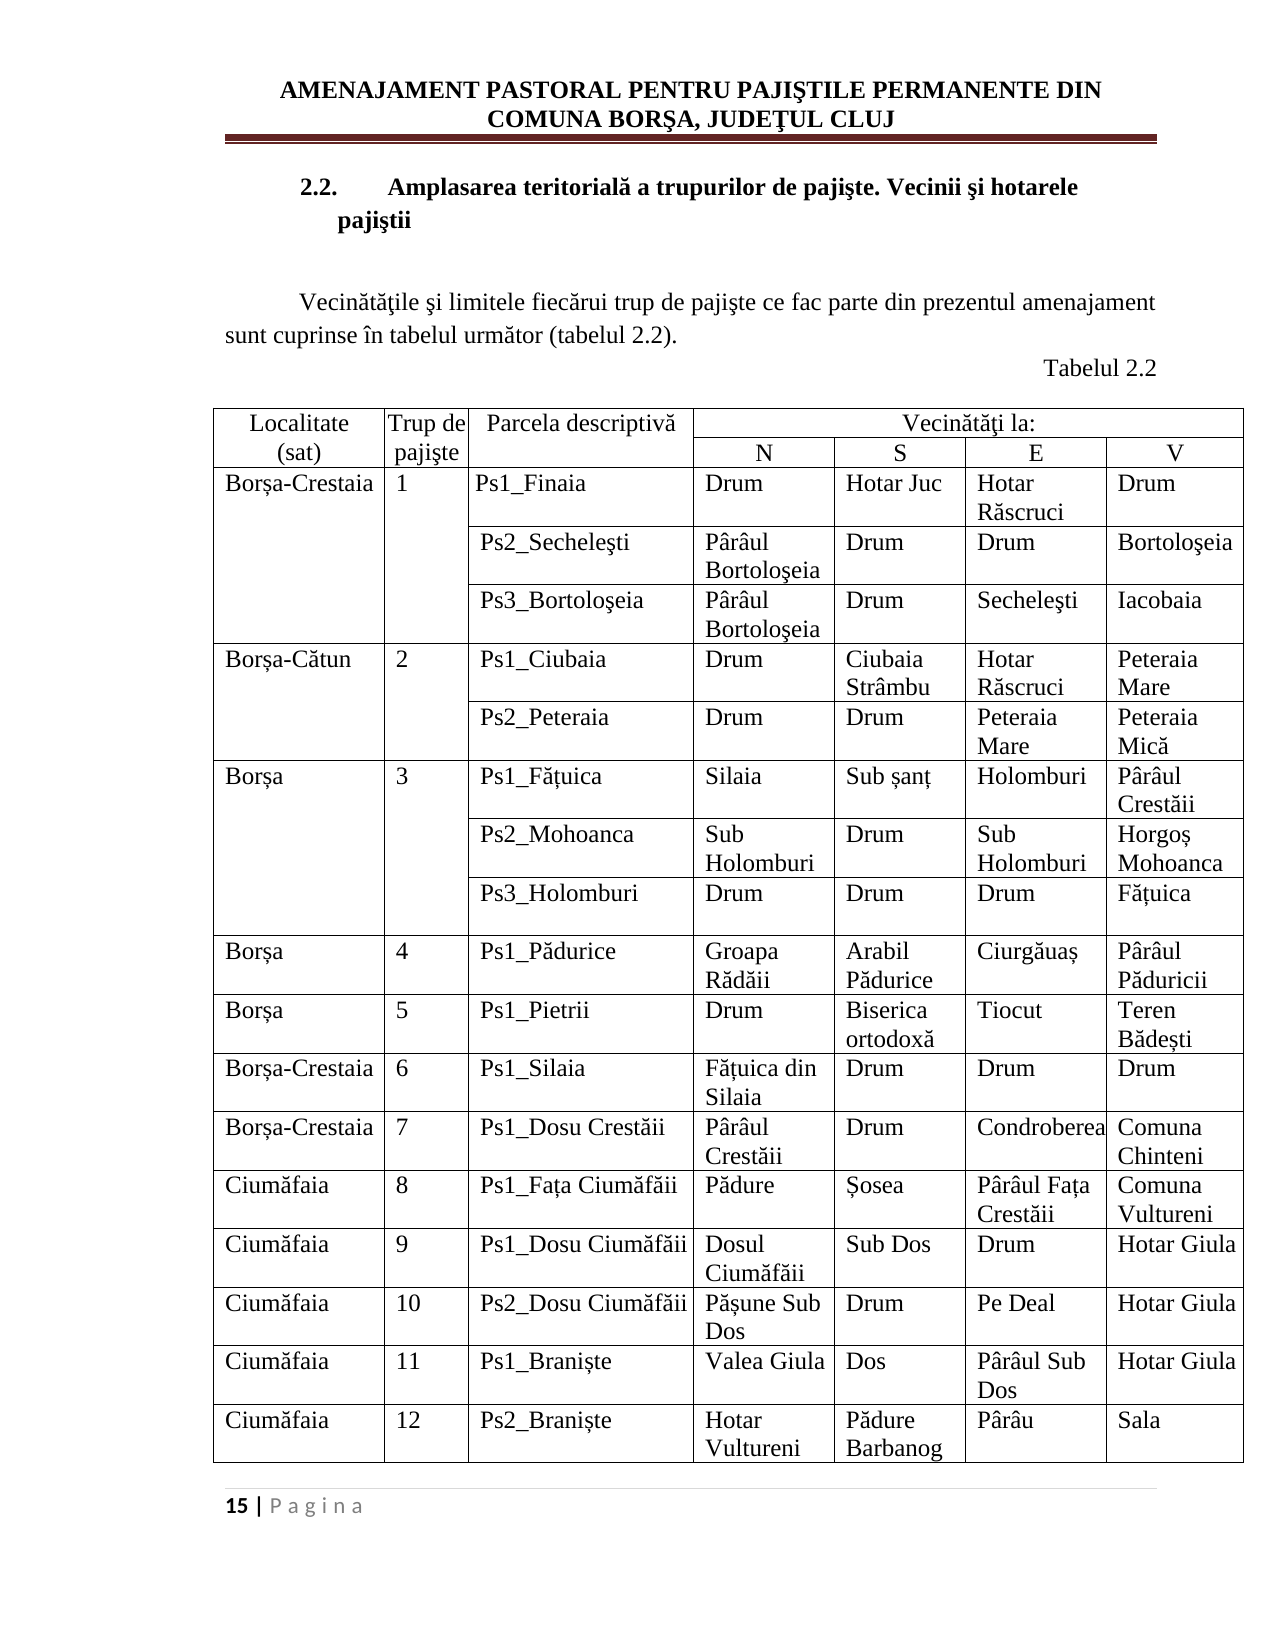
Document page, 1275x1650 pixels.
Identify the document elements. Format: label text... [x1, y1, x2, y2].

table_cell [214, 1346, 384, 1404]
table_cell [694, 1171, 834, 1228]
table_cell Bortoloşeia [1107, 527, 1243, 584]
list Vecinătăţile şi limitele fiecărui trup de pajişte ce fac parte din prezentul amenajament sunt cuprinse în tabelul următor (tabelul 2.2). [225, 287, 1157, 349]
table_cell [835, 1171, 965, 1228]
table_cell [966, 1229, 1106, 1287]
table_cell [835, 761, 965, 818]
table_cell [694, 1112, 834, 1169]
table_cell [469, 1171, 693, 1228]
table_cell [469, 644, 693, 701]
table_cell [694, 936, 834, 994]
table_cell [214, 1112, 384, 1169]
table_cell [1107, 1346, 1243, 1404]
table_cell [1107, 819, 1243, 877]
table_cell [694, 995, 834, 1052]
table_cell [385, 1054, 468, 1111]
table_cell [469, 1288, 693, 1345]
list Amplasarea teritorială a trupurilor de pajişte. Vecinii şi hotarele pajiştii [300, 172, 1157, 234]
table_cell Borșa-Crestaia [214, 468, 384, 643]
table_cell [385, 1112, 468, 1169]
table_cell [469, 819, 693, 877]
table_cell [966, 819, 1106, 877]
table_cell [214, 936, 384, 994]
table_cell Ps3_Bortoloşeia [469, 585, 693, 643]
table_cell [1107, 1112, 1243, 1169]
list Tabelul 2.2 [225, 353, 1157, 382]
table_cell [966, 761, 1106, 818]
table_cell 1 [385, 468, 468, 643]
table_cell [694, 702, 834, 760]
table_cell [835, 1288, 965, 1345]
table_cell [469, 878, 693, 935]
table_header Localitate (sat) [214, 409, 384, 467]
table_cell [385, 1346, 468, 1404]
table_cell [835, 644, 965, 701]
table_cell Pârâul Bortoloşeia [694, 585, 834, 643]
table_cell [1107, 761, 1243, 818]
table_cell Drum [694, 468, 834, 526]
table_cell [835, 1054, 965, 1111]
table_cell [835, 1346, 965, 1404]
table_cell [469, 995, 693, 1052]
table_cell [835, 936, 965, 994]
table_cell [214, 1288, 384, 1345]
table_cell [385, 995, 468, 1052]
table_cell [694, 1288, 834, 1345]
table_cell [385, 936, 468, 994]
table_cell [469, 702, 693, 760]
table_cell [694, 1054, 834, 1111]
table_cell Hotar Răscruci [966, 468, 1106, 526]
table_cell Drum [835, 527, 965, 584]
table_cell Drum [966, 527, 1106, 584]
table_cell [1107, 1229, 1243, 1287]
table_cell Borșa-Cătun [214, 644, 384, 760]
table_cell N [694, 438, 834, 467]
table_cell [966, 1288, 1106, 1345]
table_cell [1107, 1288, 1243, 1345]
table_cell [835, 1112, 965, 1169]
table_cell S [835, 438, 965, 467]
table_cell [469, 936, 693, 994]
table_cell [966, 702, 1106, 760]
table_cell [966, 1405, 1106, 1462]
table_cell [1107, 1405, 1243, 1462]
table_header Vecinătăţi la: [694, 409, 1243, 437]
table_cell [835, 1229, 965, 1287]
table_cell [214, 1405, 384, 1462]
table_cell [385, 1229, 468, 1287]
table_cell Hotar Juc [835, 468, 965, 526]
table_cell Iacobaia [1107, 585, 1243, 643]
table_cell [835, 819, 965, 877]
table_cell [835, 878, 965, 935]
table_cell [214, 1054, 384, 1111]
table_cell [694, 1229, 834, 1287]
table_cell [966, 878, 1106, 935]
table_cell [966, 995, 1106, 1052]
table_cell Pârâul Bortoloşeia [694, 527, 834, 584]
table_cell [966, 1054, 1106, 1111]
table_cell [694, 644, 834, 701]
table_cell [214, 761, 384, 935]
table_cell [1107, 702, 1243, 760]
table_cell Secheleşti [966, 585, 1106, 643]
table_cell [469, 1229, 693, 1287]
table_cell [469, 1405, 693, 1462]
table_cell Drum [835, 585, 965, 643]
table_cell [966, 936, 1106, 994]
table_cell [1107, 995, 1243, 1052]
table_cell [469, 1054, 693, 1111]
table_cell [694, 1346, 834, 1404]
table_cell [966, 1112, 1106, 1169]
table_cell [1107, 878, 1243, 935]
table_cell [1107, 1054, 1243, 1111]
table_cell Ps1_Finaia [469, 468, 693, 526]
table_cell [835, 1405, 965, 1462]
table_cell E [966, 438, 1106, 467]
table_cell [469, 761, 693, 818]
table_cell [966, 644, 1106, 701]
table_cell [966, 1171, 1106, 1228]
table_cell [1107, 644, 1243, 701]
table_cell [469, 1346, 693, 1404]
table_header Parcela descriptivă [469, 409, 693, 467]
table_cell V [1107, 438, 1243, 467]
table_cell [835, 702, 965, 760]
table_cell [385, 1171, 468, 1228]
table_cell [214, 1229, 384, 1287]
table_cell Ps2_Secheleşti [469, 527, 693, 584]
table_cell Drum [1107, 468, 1243, 526]
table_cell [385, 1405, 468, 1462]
table_header Trup de pajişte [385, 409, 468, 467]
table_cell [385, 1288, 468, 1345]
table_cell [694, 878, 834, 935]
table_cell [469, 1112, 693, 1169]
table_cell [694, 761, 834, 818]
table_cell 2 [385, 644, 468, 760]
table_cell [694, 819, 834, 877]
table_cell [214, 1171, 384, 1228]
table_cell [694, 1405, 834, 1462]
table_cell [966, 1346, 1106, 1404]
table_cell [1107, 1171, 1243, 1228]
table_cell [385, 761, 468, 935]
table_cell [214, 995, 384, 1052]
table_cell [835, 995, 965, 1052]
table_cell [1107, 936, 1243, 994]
